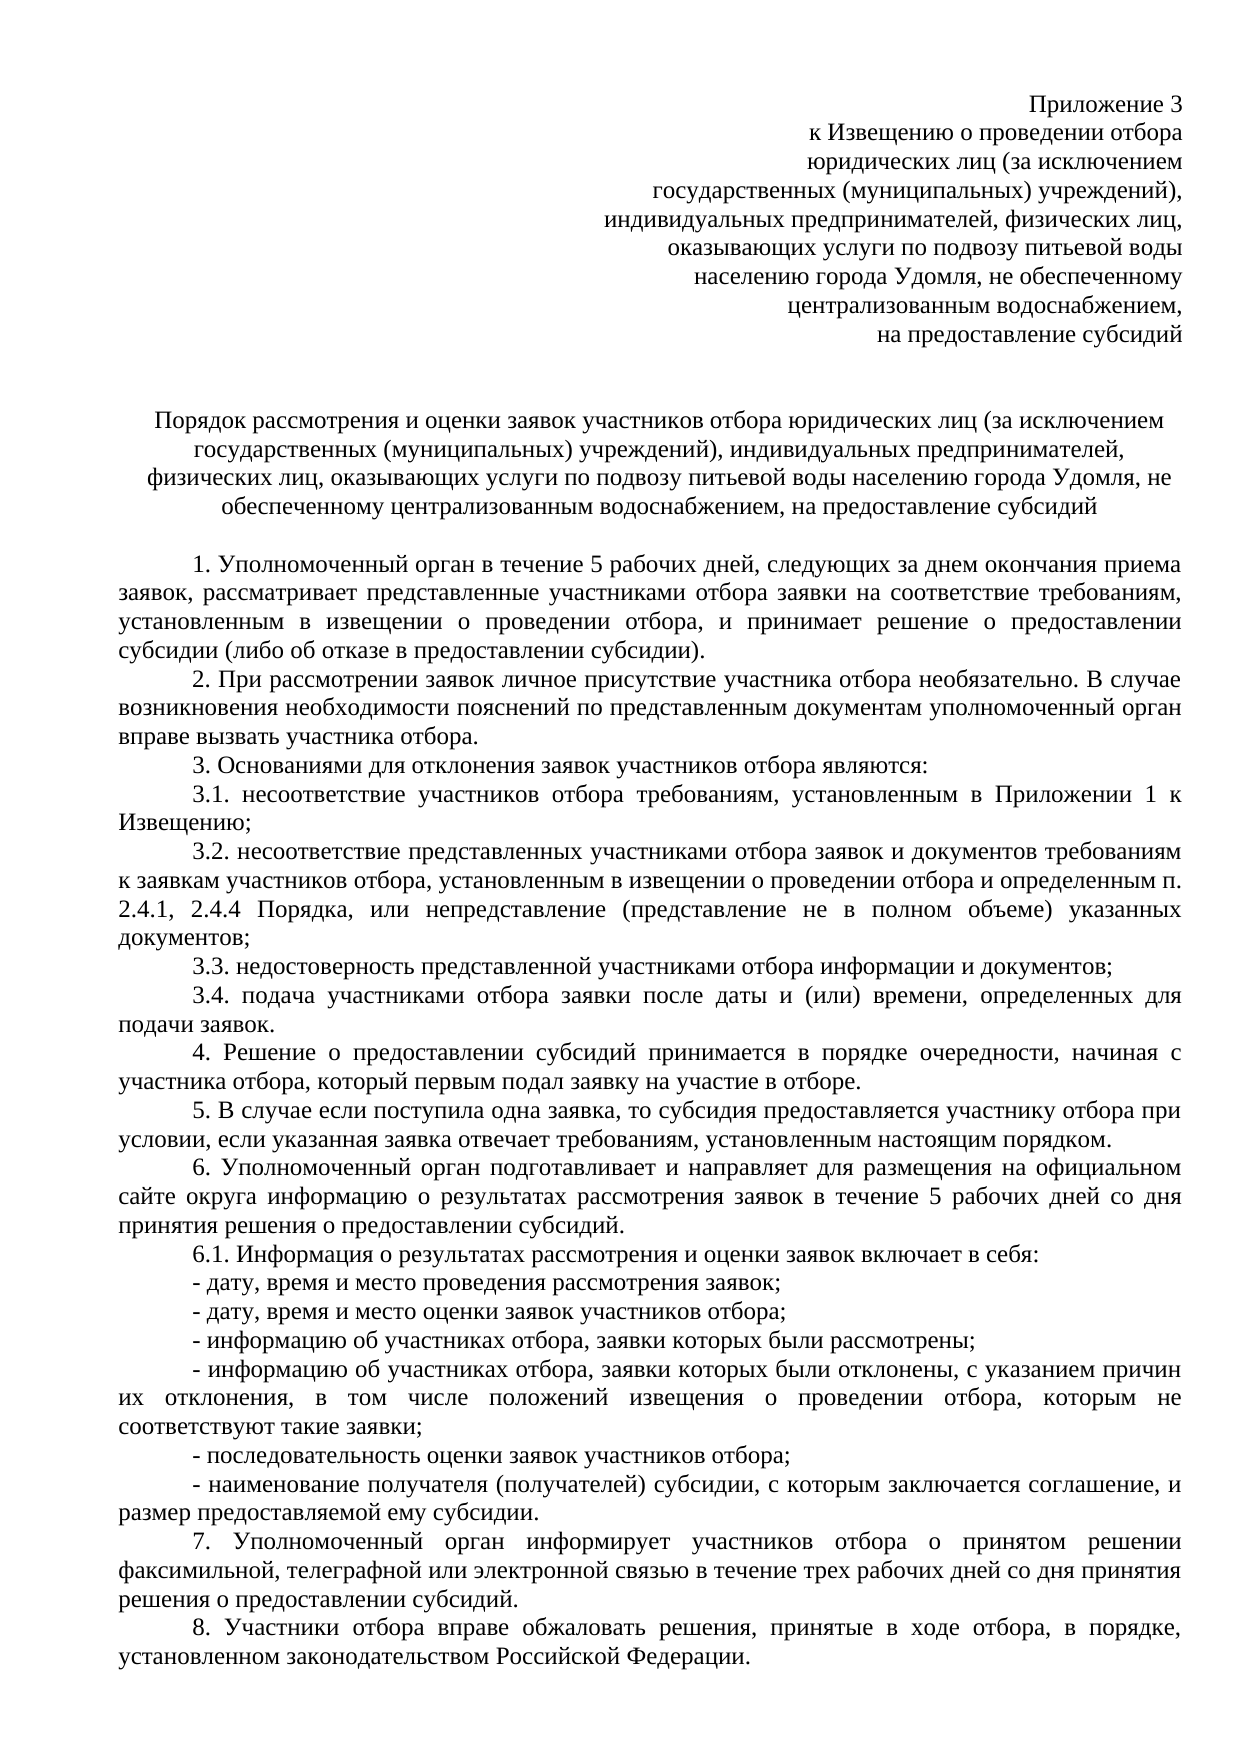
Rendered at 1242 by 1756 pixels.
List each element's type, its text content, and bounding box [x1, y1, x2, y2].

text 6. Уполномоченный орган подготавливает и направляет для размещения на официальном сайте округа информацию о результатах рассмотрения заявок в течение 5 рабочих дней со дня принятия решения о предоставлении субсидий. [118, 1152, 1183, 1239]
text юридических лиц (за исключением [118, 146, 1183, 175]
text 2. При рассмотрении заявок личное присутствие участника отбора необязательно. В случае возникновения необходимости пояснений по представленным документам уполномоченный орган вправе вызвать участника отбора. [118, 664, 1183, 750]
text Приложение 3 [118, 89, 1183, 117]
text - наименование получателя (получателей) субсидии, с которым заключается соглашение, и размер предоставляемой ему субсидии. [118, 1469, 1183, 1526]
text 3.1. несоответствие участников отбора требованиям, установленным в Приложении 1 к Извещению; [118, 779, 1183, 836]
text 3.3. недостоверность представленной участниками отбора информации и документов; [118, 951, 1183, 980]
text 4. Решение о предоставлении субсидий принимается в порядке очередности, начиная с участника отбора, который первым подал заявку на участие в отборе. [118, 1037, 1183, 1095]
text Порядок рассмотрения и оценки заявок участников отбора юридических лиц (за исключением [136, 405, 1183, 434]
text индивидуальных предпринимателей, физических лиц, [118, 204, 1183, 232]
text централизованным водоснабжением, [118, 290, 1183, 319]
text населению города Удомля, не обеспеченному [118, 261, 1183, 290]
text к Извещению о проведении отбора [118, 117, 1183, 146]
text 6.1. Информация о результатах рассмотрения и оценки заявок включает в себя: [118, 1239, 1183, 1267]
text - дату, время и место оценки заявок участников отбора; [118, 1296, 1183, 1325]
text - последовательность оценки заявок участников отбора; [118, 1440, 1183, 1469]
text 3.2. несоответствие представленных участниками отбора заявок и документов требованиям к заявкам участников отбора, установленным в извещении о проведении отбора и определенным п. 2.4.1, 2.4.4 Порядка, или непредставление (представление не в полном объеме) указанных документов; [118, 836, 1183, 951]
text 7. Уполномоченный орган информирует участников отбора о принятом решении факсимильной, телеграфной или электронной связью в течение трех рабочих дней со дня принятия решения о предоставлении субсидий. [118, 1526, 1183, 1612]
text на предоставление субсидий [118, 319, 1183, 347]
text 8. Участники отбора вправе обжаловать решения, принятые в ходе отбора, в порядке, установленном законодательством Российской Федерации. [118, 1612, 1183, 1670]
text 3. Основаниями для отклонения заявок участников отбора являются: [118, 750, 1183, 779]
text государственных (муниципальных) учреждений), [118, 175, 1183, 204]
text - дату, время и место проведения рассмотрения заявок; [118, 1267, 1183, 1296]
text оказывающих услуги по подвозу питьевой воды [118, 232, 1183, 261]
text - информацию об участниках отбора, заявки которых были отклонены, с указанием причин их отклонения, в том числе положений извещения о проведении отбора, которым не соответствуют такие заявки; [118, 1354, 1183, 1440]
text 5. В случае если поступила одна заявка, то субсидия предоставляется участнику отбора при условии, если указанная заявка отвечает требованиям, установленным настоящим порядком. [118, 1095, 1183, 1152]
text 1. Уполномоченный орган в течение 5 рабочих дней, следующих за днем окончания приема заявок, рассматривает представленные участниками отбора заявки на соответствие требованиям, установленным в извещении о проведении отбора, и принимает решение о предоставлении субсидии (либо об отказе в предоставлении субсидии). [118, 549, 1183, 664]
text 3.4. подача участниками отбора заявки после даты и (или) времени, определенных для подачи заявок. [118, 980, 1183, 1037]
text - информацию об участниках отбора, заявки которых были рассмотрены; [118, 1325, 1183, 1354]
text государственных (муниципальных) учреждений), индивидуальных предпринимателей, физических лиц, оказывающих услуги по подвозу питьевой воды населению города Удомля, не обеспеченному централизованным водоснабжением, на предоставление субсидий [136, 434, 1183, 520]
